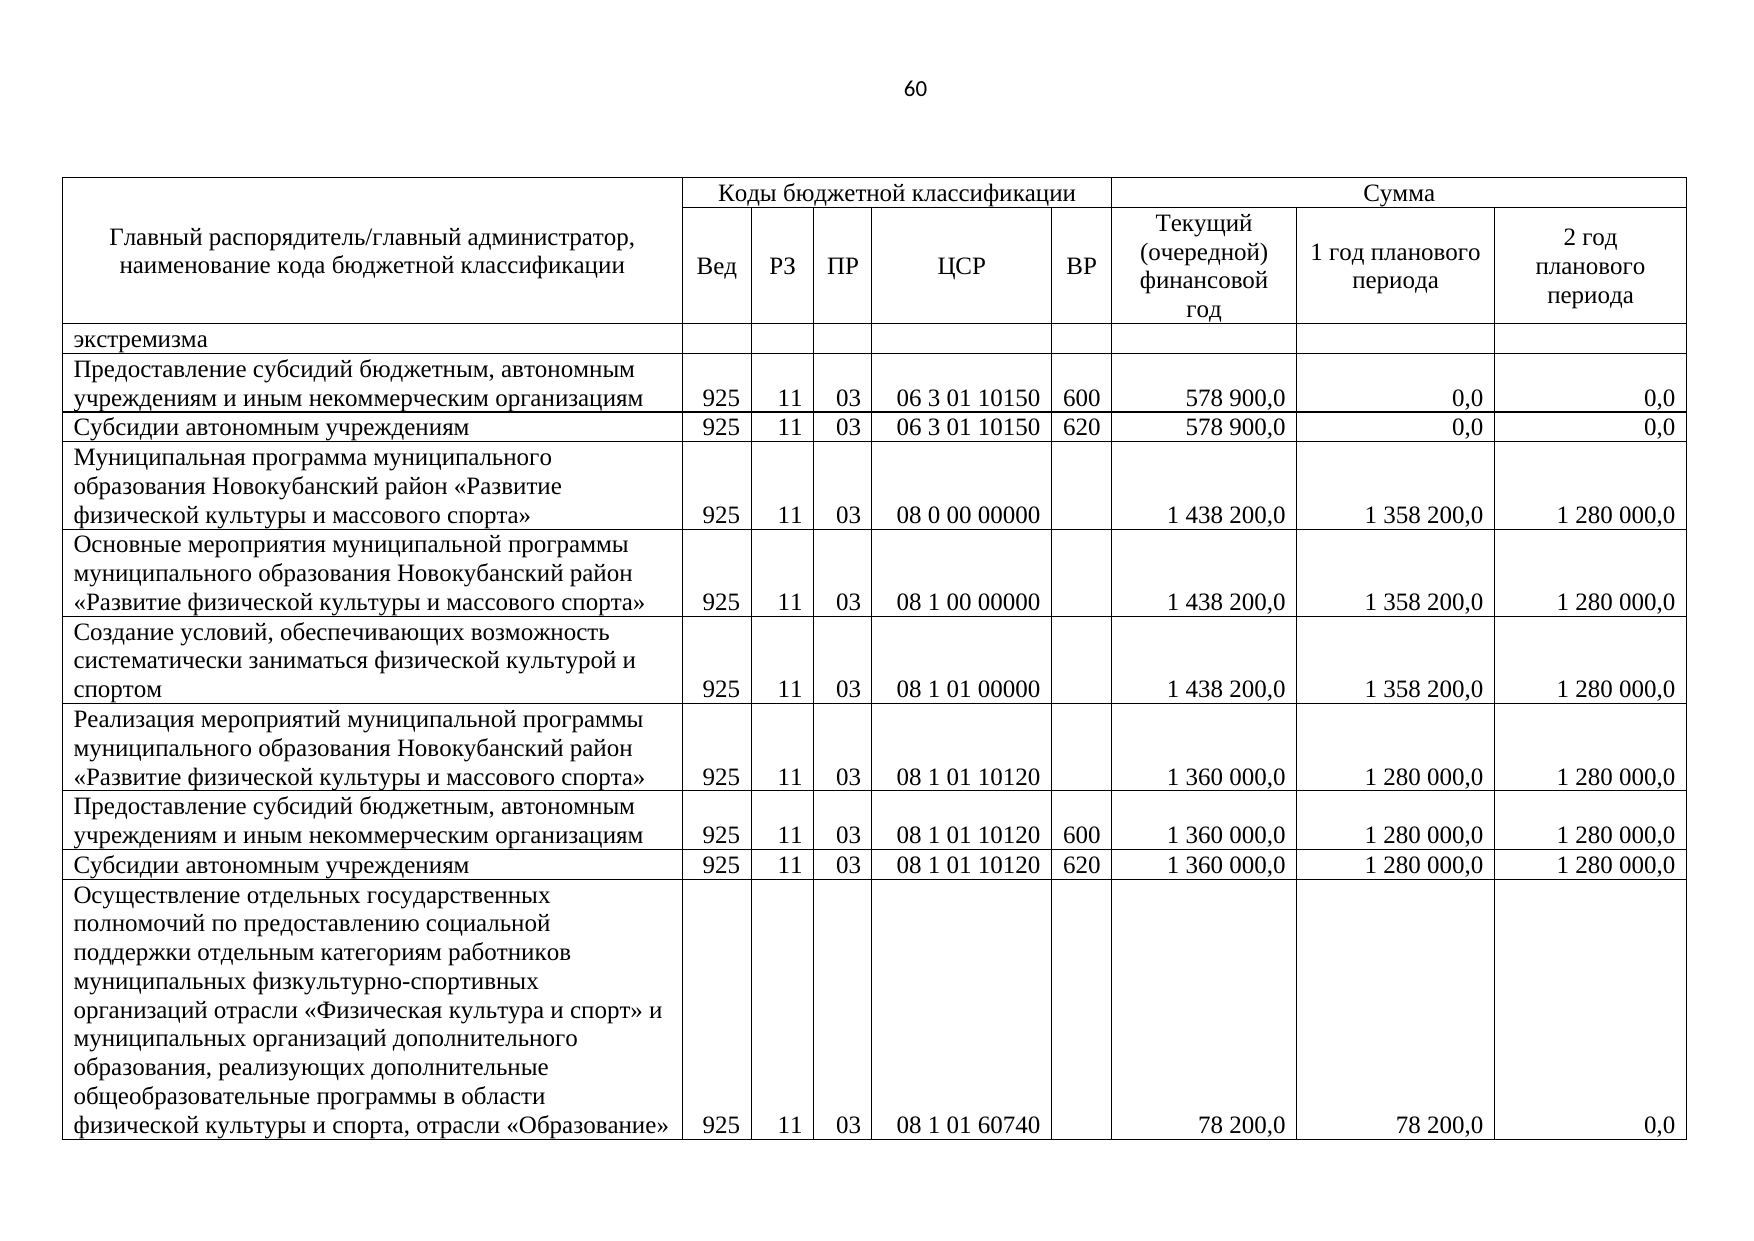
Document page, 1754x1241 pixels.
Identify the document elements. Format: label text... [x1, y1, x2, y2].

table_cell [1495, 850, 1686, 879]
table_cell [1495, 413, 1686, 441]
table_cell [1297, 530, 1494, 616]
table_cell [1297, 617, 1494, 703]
table_cell ЦСР [872, 208, 1051, 323]
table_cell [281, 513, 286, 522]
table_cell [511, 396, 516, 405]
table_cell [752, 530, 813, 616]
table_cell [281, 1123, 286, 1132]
table_cell РЗ [752, 208, 813, 323]
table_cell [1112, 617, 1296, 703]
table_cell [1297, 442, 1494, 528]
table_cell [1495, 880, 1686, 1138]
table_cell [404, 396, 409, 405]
table_cell ВР [1052, 208, 1111, 323]
table_header Коды бюджетной классификации [683, 178, 1111, 207]
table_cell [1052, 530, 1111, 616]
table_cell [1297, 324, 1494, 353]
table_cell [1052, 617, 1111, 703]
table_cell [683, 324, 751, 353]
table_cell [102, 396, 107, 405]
table_cell 1 год планового периода [1297, 208, 1494, 323]
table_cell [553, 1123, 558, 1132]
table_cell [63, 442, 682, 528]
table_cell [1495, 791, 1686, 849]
table_cell Вед [683, 208, 751, 323]
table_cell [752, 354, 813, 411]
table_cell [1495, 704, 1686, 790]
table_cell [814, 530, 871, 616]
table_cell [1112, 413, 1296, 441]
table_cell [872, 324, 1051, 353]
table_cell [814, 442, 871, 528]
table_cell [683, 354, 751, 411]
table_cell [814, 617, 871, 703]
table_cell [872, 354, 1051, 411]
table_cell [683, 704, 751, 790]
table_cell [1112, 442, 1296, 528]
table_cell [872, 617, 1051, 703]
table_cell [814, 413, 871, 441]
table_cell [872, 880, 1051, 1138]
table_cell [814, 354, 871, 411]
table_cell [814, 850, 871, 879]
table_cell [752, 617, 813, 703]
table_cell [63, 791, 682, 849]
table_header Главный распорядитель/главный администратор, наименование кода бюджетной классификации [63, 178, 682, 323]
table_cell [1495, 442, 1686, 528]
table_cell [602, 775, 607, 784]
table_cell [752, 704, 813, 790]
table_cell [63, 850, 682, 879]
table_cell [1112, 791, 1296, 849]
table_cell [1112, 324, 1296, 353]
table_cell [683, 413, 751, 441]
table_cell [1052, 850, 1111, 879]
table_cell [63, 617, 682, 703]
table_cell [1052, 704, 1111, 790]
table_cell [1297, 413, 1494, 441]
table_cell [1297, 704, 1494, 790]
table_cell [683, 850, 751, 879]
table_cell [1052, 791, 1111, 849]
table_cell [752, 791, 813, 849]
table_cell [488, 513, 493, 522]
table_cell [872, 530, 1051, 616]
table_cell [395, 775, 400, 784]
table_cell Текущий (очередной) финансовой год [1112, 208, 1296, 323]
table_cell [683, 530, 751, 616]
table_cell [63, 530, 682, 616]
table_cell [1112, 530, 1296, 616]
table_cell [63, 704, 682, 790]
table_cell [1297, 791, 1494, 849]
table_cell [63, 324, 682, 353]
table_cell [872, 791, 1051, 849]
table_cell 2 год планового периода [1495, 208, 1686, 323]
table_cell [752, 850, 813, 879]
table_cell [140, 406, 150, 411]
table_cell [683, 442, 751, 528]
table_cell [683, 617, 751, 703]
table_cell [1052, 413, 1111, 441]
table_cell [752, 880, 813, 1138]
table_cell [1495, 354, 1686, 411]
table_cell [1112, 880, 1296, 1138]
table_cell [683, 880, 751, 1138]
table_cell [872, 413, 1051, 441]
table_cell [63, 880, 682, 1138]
table_header Сумма [1112, 178, 1686, 207]
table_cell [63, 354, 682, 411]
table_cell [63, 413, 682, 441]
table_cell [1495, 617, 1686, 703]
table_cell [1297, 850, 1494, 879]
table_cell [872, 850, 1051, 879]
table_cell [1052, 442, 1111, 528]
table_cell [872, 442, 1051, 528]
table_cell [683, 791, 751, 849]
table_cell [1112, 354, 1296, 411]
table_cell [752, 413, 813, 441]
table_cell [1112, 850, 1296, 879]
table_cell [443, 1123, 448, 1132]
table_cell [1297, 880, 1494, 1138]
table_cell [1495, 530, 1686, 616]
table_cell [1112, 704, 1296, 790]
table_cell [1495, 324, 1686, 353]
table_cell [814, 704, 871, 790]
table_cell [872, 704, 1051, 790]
table_cell ПР [814, 208, 871, 323]
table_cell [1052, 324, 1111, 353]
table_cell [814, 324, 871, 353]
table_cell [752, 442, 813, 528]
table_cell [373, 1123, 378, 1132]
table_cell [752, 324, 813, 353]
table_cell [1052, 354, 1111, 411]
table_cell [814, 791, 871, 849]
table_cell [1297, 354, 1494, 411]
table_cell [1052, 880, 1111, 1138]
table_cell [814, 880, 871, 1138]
